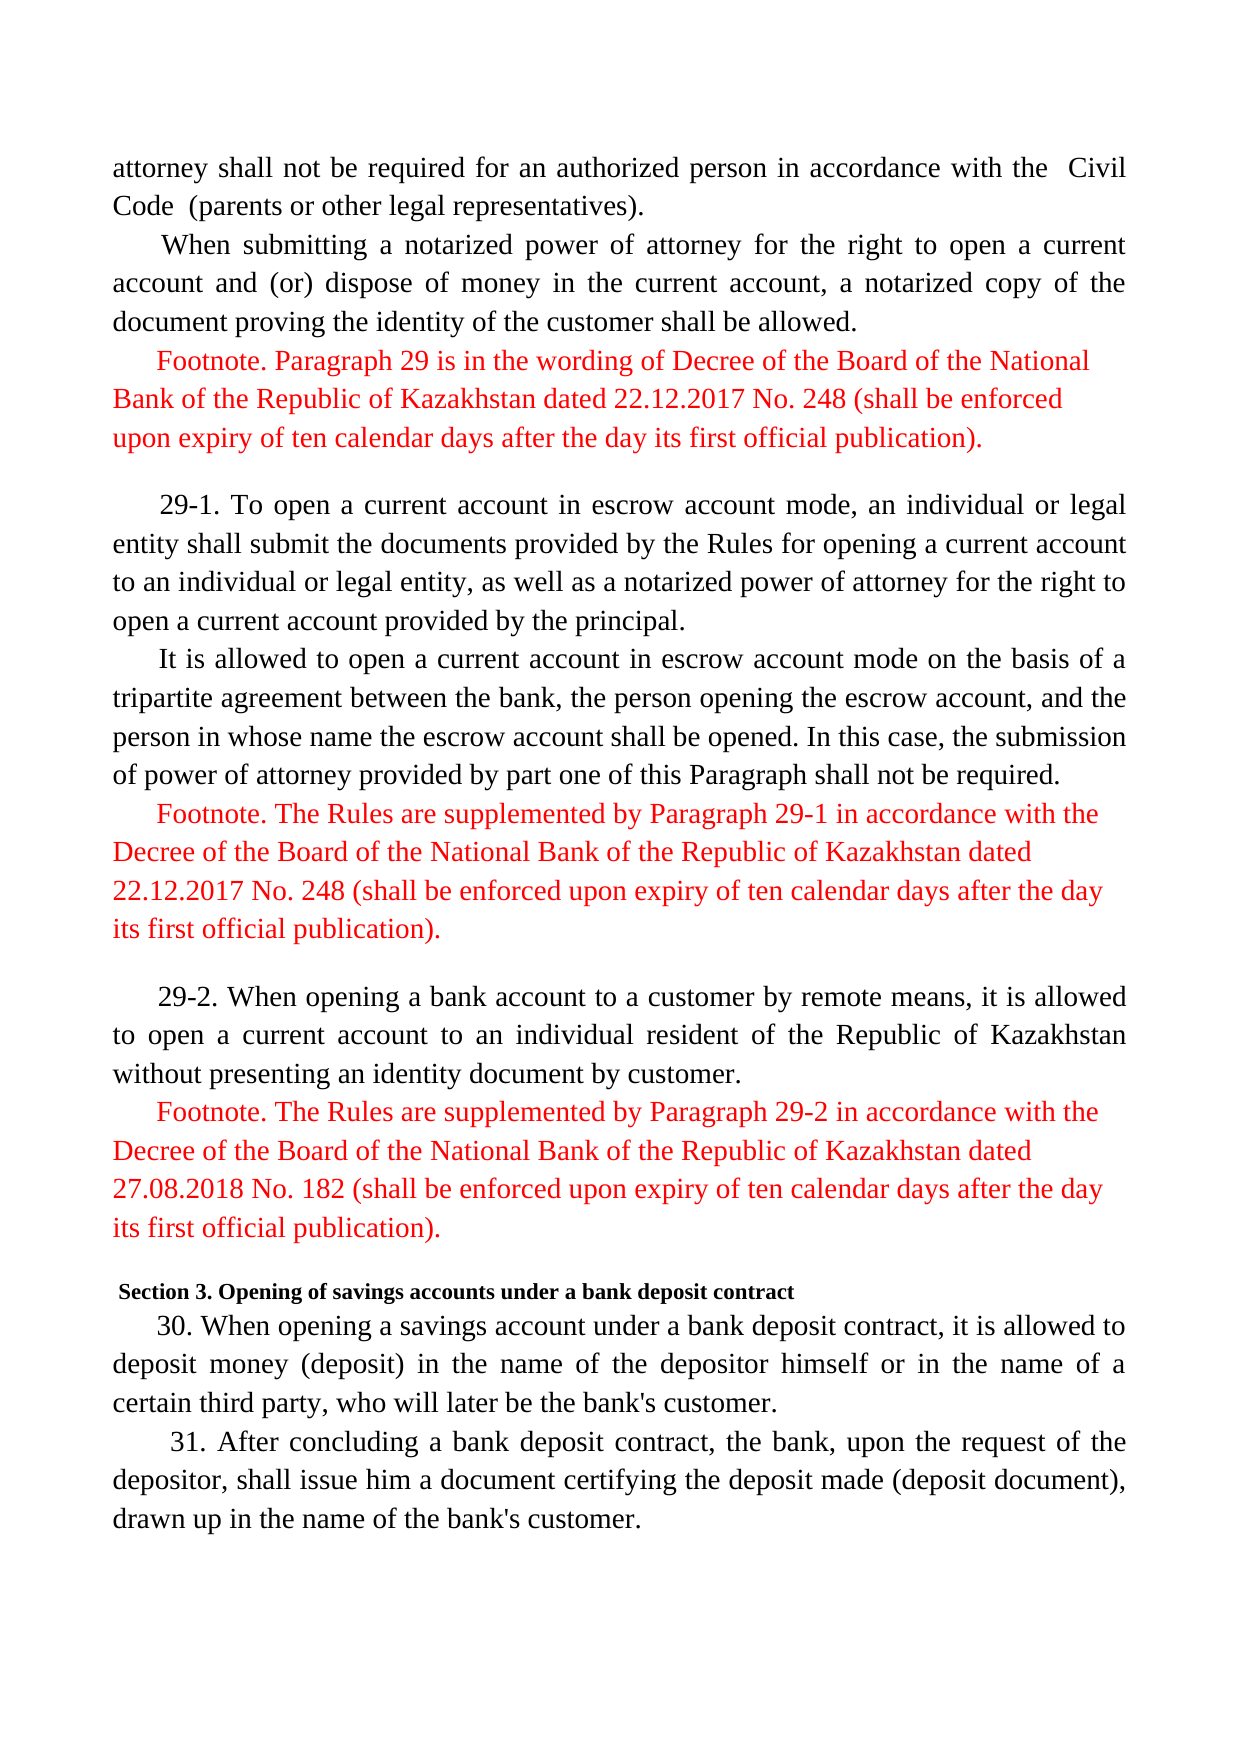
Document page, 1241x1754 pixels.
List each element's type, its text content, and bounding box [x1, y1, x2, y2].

text When submitting a notarized power of attorney for the right to open a current account and (or) dispose of money in the current account, a notarized copy of the document proving the identity of the customer shall be allowed. [112, 227, 1128, 338]
text Section 3. Opening of savings accounts under a bank deposit contract [112, 1278, 1128, 1304]
text It is allowed to open a current account in escrow account mode on the basis of a tripartite agreement between the bank, the person opening the escrow account, and the person in whose name the escrow account shall be opened. In this case, the submission of power of attorney provided by part one of this Paragraph shall not be required. [112, 642, 1128, 791]
text 29-1. To open a current account in escrow account mode, an individual or legal entity shall submit the documents provided by the Rules for opening a current account to an individual or legal entity, as well as a notarized power of attorney for the right to open a current account provided by the principal. [112, 487, 1128, 637]
text 29-2. When opening a bank account to a customer by remote means, it is allowed to open a current account to an individual resident of the Republic of Kazakhstan without presenting an identity document by customer. [112, 979, 1128, 1089]
text 30. When opening a savings account under a bank deposit contract, it is allowed to deposit money (deposit) in the name of the depositor himself or in the name of a certain third party, who will later be the bank's customer. [112, 1308, 1128, 1419]
text Footnote. Paragraph 29 is in the wording of Decree of the Board of the National Bank of the Republic of Kazakhstan dated 22.12.2017 No. 248 (shall be enforced upon expiry of ten calendar days after the day its first official publication). [112, 343, 1128, 483]
text Footnote. The Rules are supplemented by Paragraph 29-2 in accordance with the Decree of the Board of the National Bank of the Republic of Kazakhstan dated 27.08.2018 No. 182 (shall be enforced upon expiry of ten calendar days after the day its first official publication). [112, 1094, 1128, 1274]
text 31. After concluding a bank deposit contract, the bank, upon the request of the depositor, shall issue him a document certifying the deposit made (deposit document), drawn up in the name of the bank's customer. [112, 1424, 1128, 1534]
text Footnote. The Rules are supplemented by Paragraph 29-1 in accordance with the Decree of the Board of the National Bank of the Republic of Kazakhstan dated 22.12.2017 No. 248 (shall be enforced upon expiry of ten calendar days after the day its first official publication). [112, 796, 1128, 975]
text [112, 150, 1128, 222]
